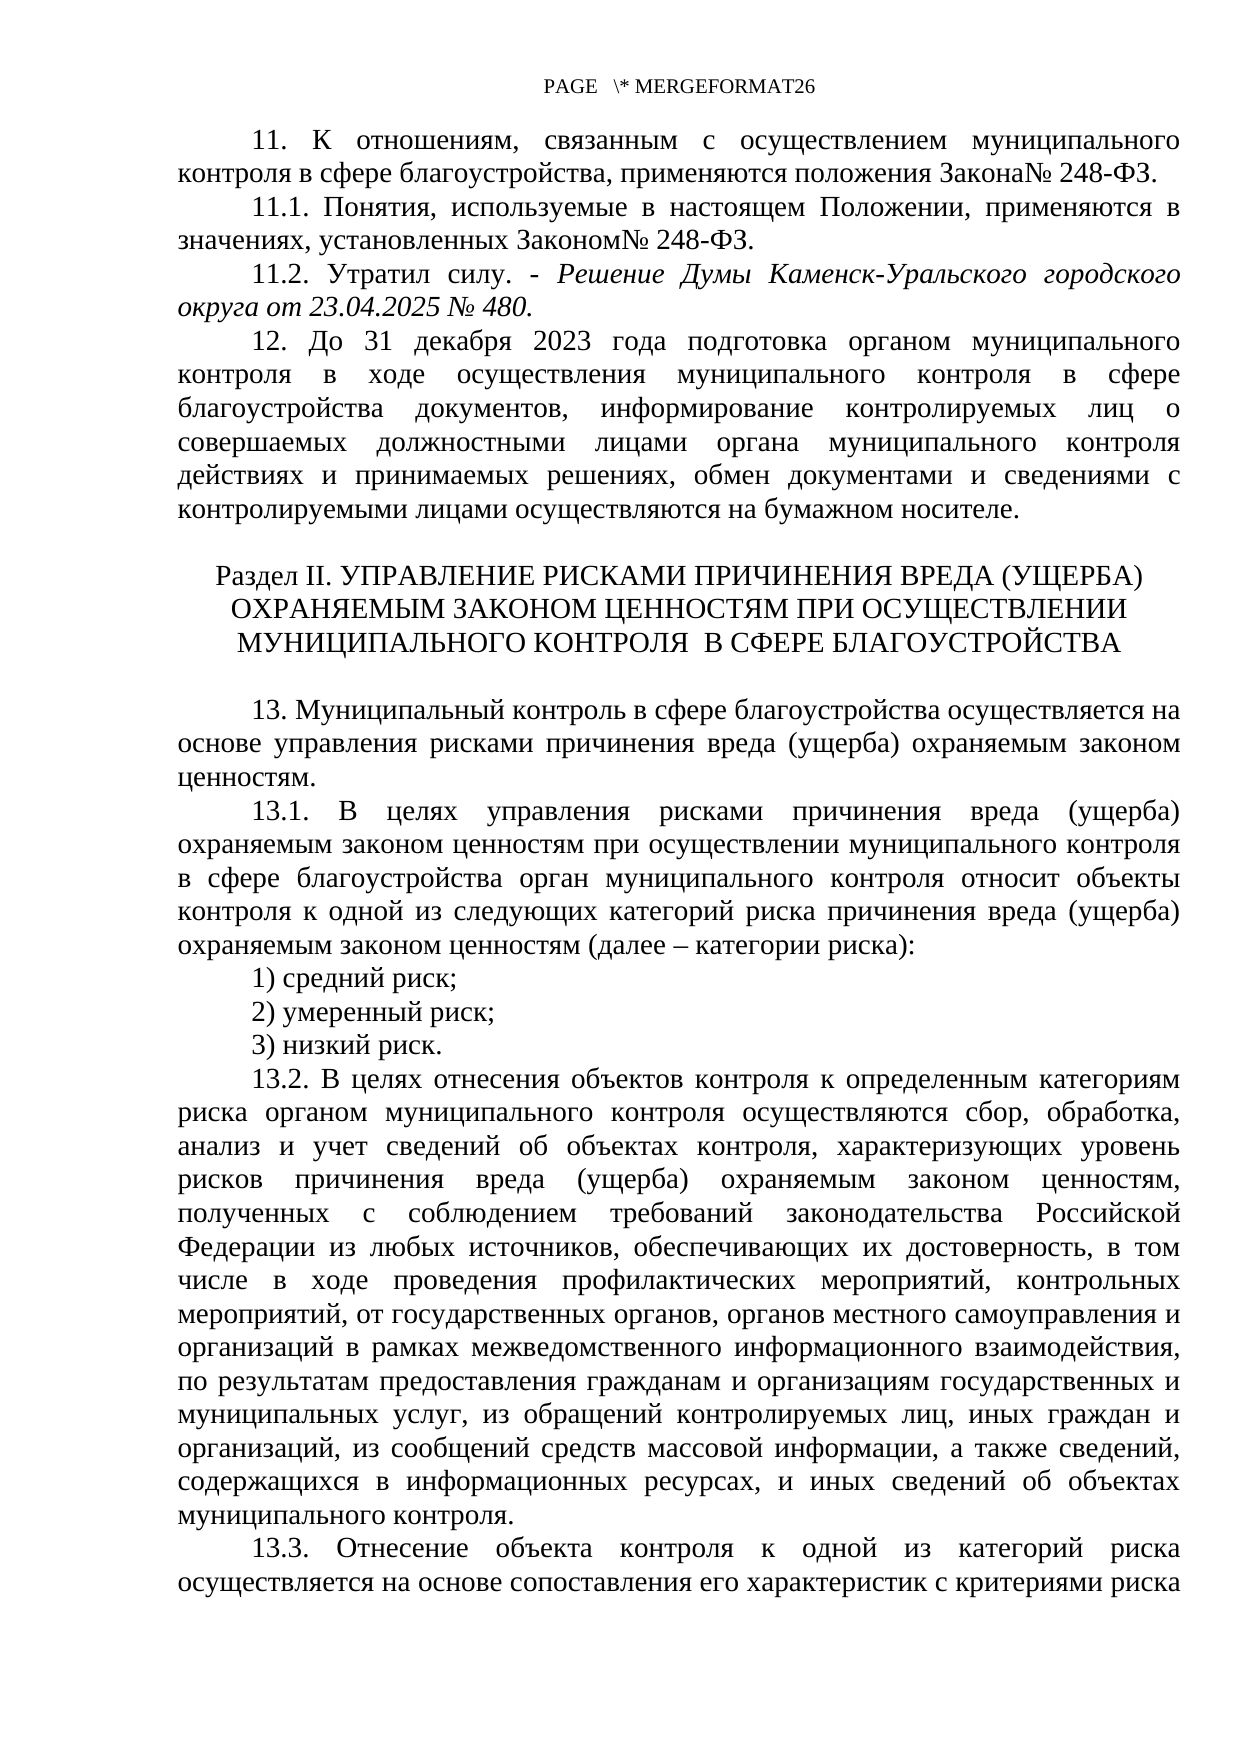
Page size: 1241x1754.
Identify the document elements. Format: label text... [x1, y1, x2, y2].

text Раздел II. УПРАВЛЕНИЕ РИСКАМИ ПРИЧИНЕНИЯ ВРЕДА (УЩЕРБА) ОХРАНЯЕМЫМ ЗАКОНОМ ЦЕННОСТЯМ ПРИ ОСУЩЕСТВЛЕНИИ МУНИЦИПАЛЬНОГО КОНТРОЛЯ В СФЕРЕ БЛАГОУСТРОЙСТВА [177, 558, 1181, 658]
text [177, 1531, 1181, 1598]
text 11.2. Утратил силу. - Решение Думы Каменск-Уральского городского округа от 23.04.2025 № 480. [177, 256, 1181, 323]
text 1) средний риск; [177, 960, 1181, 994]
text 13.2. В целях отнесения объектов контроля к определенным категориям риска органом муниципального контроля осуществляются сбор, обработка, анализ и учет сведений об объектах контроля, характеризующих уровень рисков причинения вреда (ущерба) охраняемым законом ценностям, полученных с соблюдением требований законодательства Российской Федерации из любых источников, обеспечивающих их достоверность, в том числе в ходе проведения профилактических мероприятий, контрольных мероприятий, от государственных органов, органов местного самоуправления и организаций в рамках межведомственного информационного взаимодействия, по результатам предоставления гражданам и организациям государственных и муниципальных услуг, из обращений контролируемых лиц, иных граждан и организаций, из сообщений средств массовой информации, а также сведений, содержащихся в информационных ресурсах, и иных сведений об объектах муниципального контроля. [177, 1061, 1181, 1531]
text 13.1. В целях управления рисками причинения вреда (ущерба) охраняемым законом ценностям при осуществлении муниципального контроля в сфере благоустройства орган муниципального контроля относит объекты контроля к одной из следующих категорий риска причинения вреда (ущерба) охраняемым законом ценностям (далее – категории риска): [177, 793, 1181, 960]
text 11. К отношениям, связанным с осуществлением муниципального контроля в сфере благоустройства, применяются положения Закона№ 248-ФЗ. [177, 122, 1181, 189]
text 11.1. Понятия, используемые в настоящем Положении, применяются в значениях, установленных Законом№ 248-ФЗ. [177, 189, 1181, 256]
text 12. До 31 декабря 2023 года подготовка органом муниципального контроля в ходе осуществления муниципального контроля в сфере благоустройства документов, информирование контролируемых лиц о совершаемых должностными лицами органа муниципального контроля действиях и принимаемых решениях, обмен документами и сведениями с контролируемыми лицами осуществляются на бумажном носителе. [177, 323, 1181, 524]
text 13. Муниципальный контроль в сфере благоустройства осуществляется на основе управления рисками причинения вреда (ущерба) охраняемым законом ценностям. [177, 692, 1181, 793]
text 3) низкий риск. [177, 1027, 1181, 1061]
text 2) умеренный риск; [177, 994, 1181, 1027]
